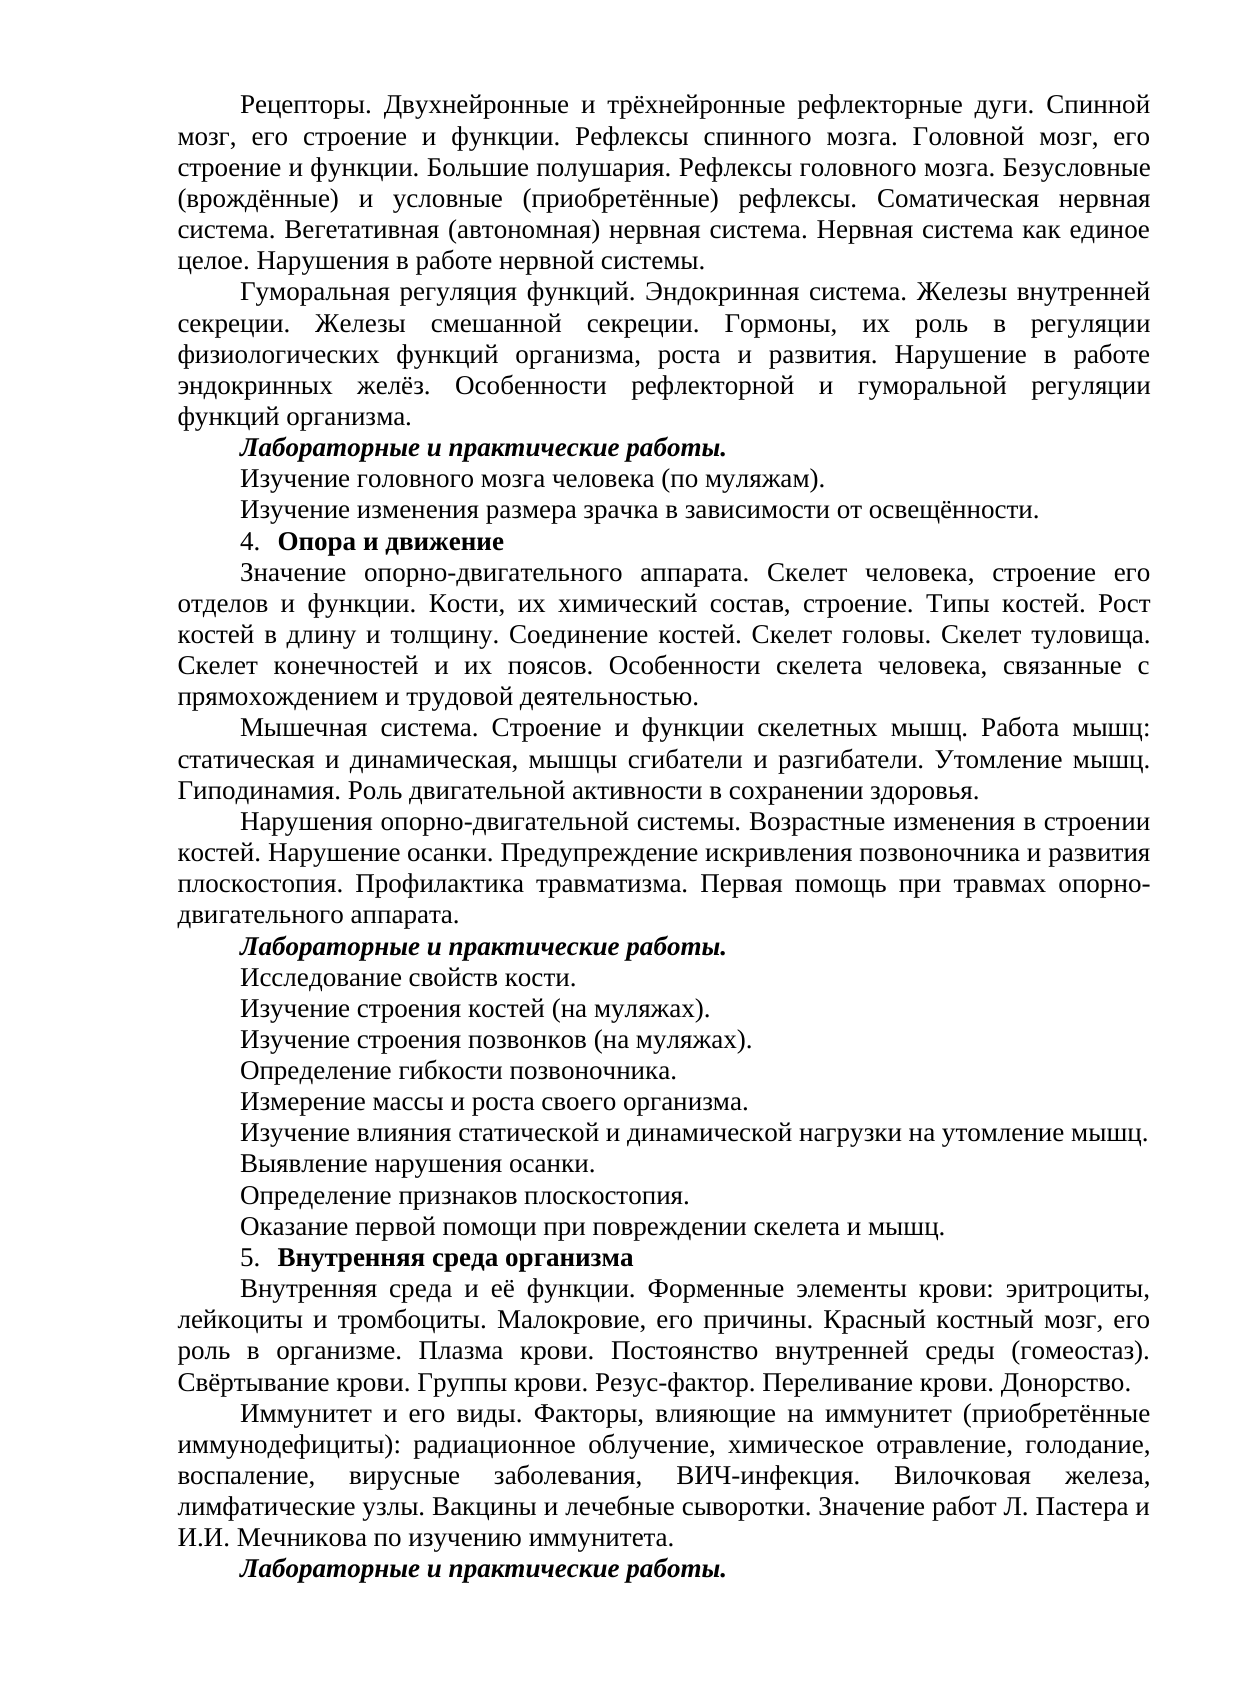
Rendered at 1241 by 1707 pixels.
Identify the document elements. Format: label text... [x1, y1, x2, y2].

text Изучение влияния статической и динамической нагрузки на утомление мышц. [177, 1116, 1152, 1148]
list Внутренняя среда организма [240, 1241, 1152, 1272]
text Исследование свойств кости. [177, 961, 1152, 992]
text Оказание первой помощи при повреждении скелета и мышц. [177, 1210, 1152, 1241]
text Изучение головного мозга человека (по муляжам). [177, 462, 1152, 493]
text Определение признаков плоскостопия. [177, 1179, 1152, 1210]
list Опора и движение [240, 525, 1152, 556]
text Изучение строения костей (на муляжах). [177, 992, 1152, 1023]
text Лабораторные и практические работы. [177, 1552, 1152, 1584]
text Выявление нарушения осанки. [177, 1148, 1152, 1179]
text Гуморальная регуляция функций. Эндокринная система. Железы внутренней секреции. Железы смешанной секреции. Гормоны, их роль в регуляции физиологических функций организма, роста и развития. Нарушение в работе эндокринных желёз. Особенности рефлекторной и гуморальной регуляции функций организма. [177, 276, 1152, 431]
text Нарушения опорно-двигательной системы. Возрастные изменения в строении костей. Нарушение осанки. Предупреждение искривления позвоночника и развития плоскостопия. Профилактика травматизма. Первая помощь при травмах опорно-двигательного аппарата. [177, 805, 1152, 929]
text Внутренняя среда и её функции. Форменные элементы крови: эритроциты, лейкоциты и тромбоциты. Малокровие, его причины. Красный костный мозг, его роль в организме. Плазма крови. Постоянство внутренней среды (гомеостаз). Свёртывание крови. Группы крови. Резус-фактор. Переливание крови. Донорство. [177, 1272, 1152, 1397]
text Рецепторы. Двухнейронные и трёхнейронные рефлекторные дуги. Спинной мозг, его строение и функции. Рефлексы спинного мозга. Головной мозг, его строение и функции. Большие полушария. Рефлексы головного мозга. Безусловные (врождённые) и условные (приобретённые) рефлексы. Соматическая нервная система. Вегетативная (автономная) нервная система. Нервная система как единое целое. Нарушения в работе нервной системы. [177, 89, 1152, 276]
text Измерение массы и роста своего организма. [177, 1085, 1152, 1116]
text Лабораторные и практические работы. [177, 431, 1152, 462]
text Иммунитет и его виды. Факторы, влияющие на иммунитет (приобретённые иммунодефициты): радиационное облучение, химическое отравление, голодание, воспаление, вирусные заболевания, ВИЧ-инфекция. Вилочковая железа, лимфатические узлы. Вакцины и лечебные сыворотки. Значение работ Л. Пастера и И.И. Мечникова по изучению иммунитета. [177, 1397, 1152, 1552]
text Определение гибкости позвоночника. [177, 1054, 1152, 1085]
text Лабораторные и практические работы. [177, 929, 1152, 961]
text Мышечная система. Строение и функции скелетных мышц. Работа мышц: статическая и динамическая, мышцы сгибатели и разгибатели. Утомление мышц. Гиподинамия. Роль двигательной активности в сохранении здоровья. [177, 712, 1152, 805]
text Изучение строения позвонков (на муляжах). [177, 1023, 1152, 1054]
text Изучение изменения размера зрачка в зависимости от освещённости. [177, 493, 1152, 525]
text Значение опорно-двигательного аппарата. Скелет человека, строение его отделов и функции. Кости, их химический состав, строение. Типы костей. Рост костей в длину и толщину. Соединение костей. Скелет головы. Скелет туловища. Скелет конечностей и их поясов. Особенности скелета человека, связанные с прямохождением и трудовой деятельностью. [177, 556, 1152, 712]
